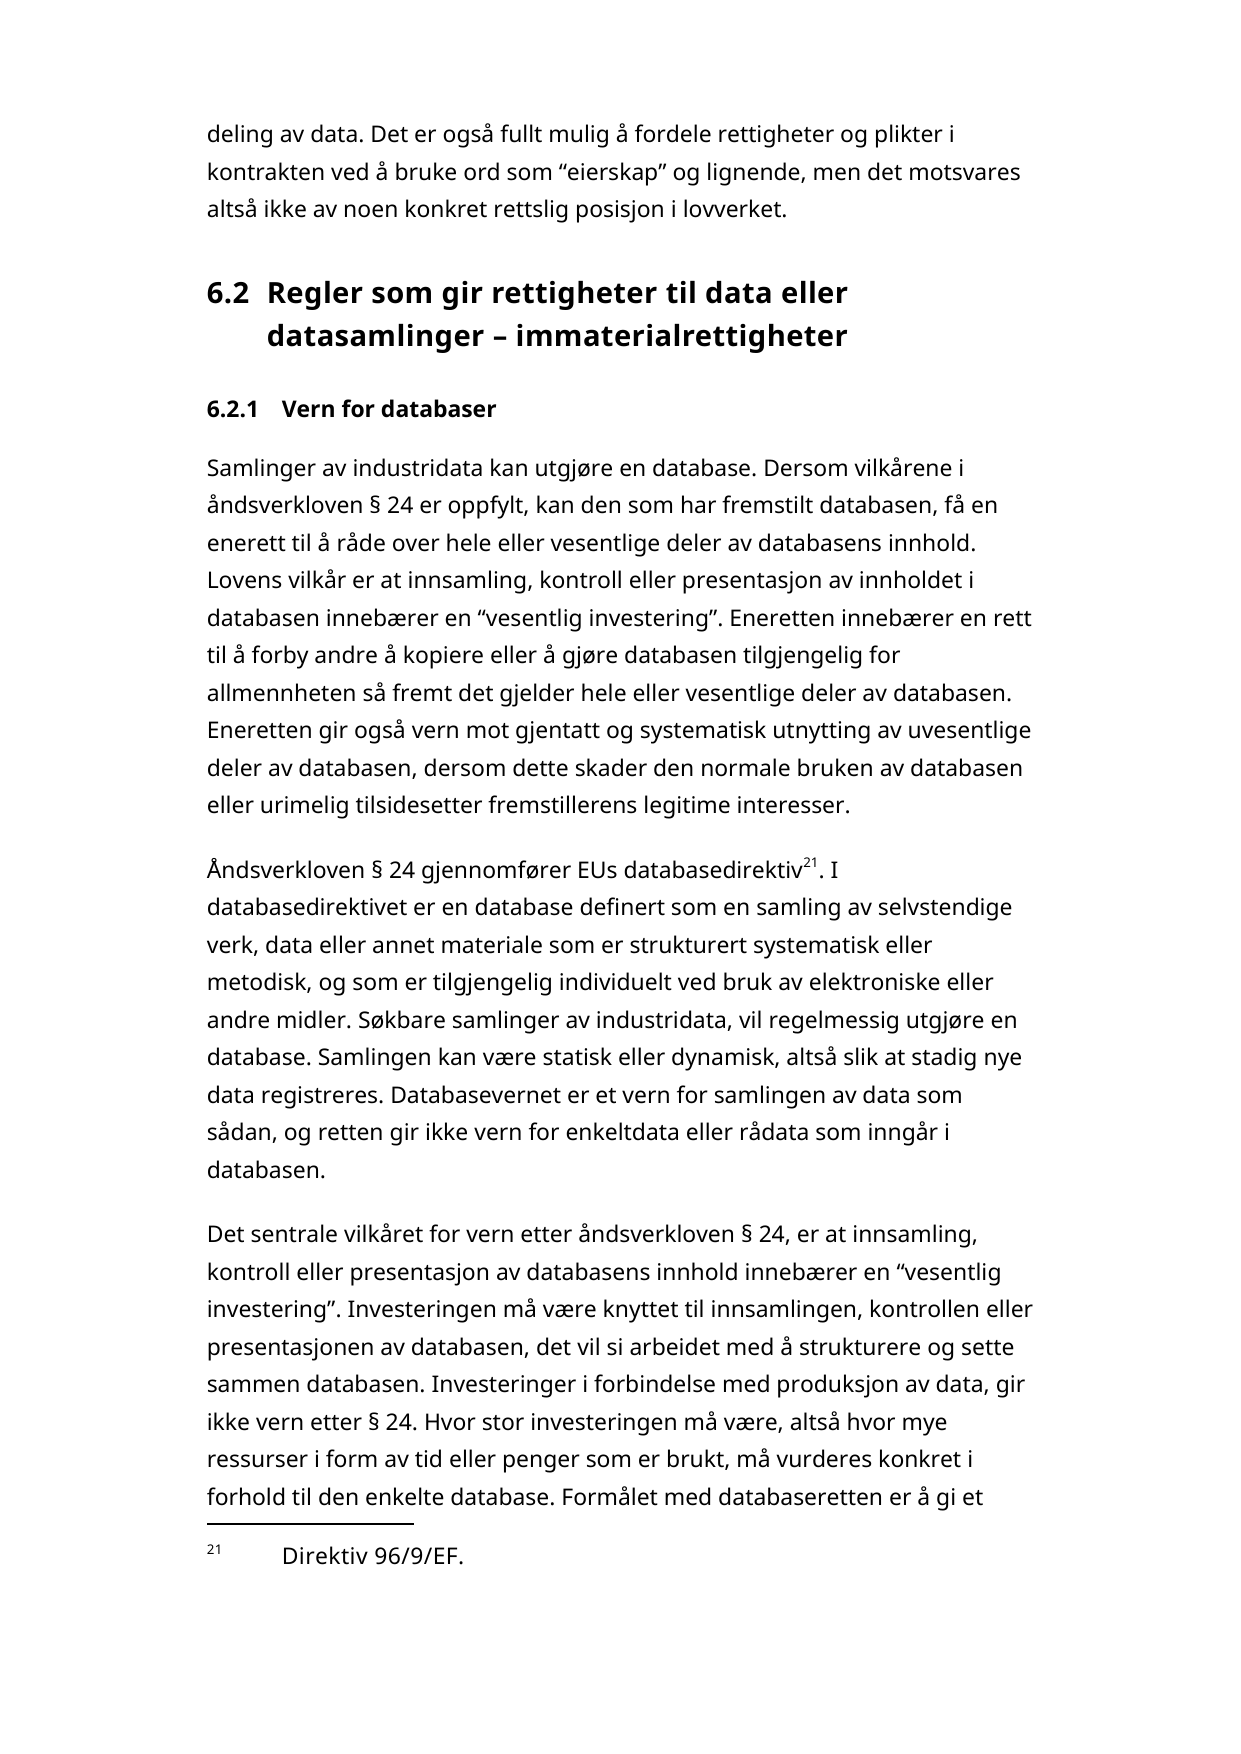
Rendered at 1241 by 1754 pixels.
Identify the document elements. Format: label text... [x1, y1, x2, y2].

text Åndsverkloven § 24 gjennomfører EUs databasedirektiv. I databasedirektivet er en database definert som en samling av selvstendige verk, data eller annet materiale som er strukturert systematisk eller metodisk, og som er tilgjengelig individuelt ved bruk av elektroniske eller andre midler. Søkbare samlinger av industridata, vil regelmessig utgjøre en database. Samlingen kan være statisk eller dynamisk, altså slik at stadig nye data registreres. Databasevernet er et vern for samlingen av data som sådan, og retten gir ikke vern for enkeltdata eller rådata som inngår i databasen. [207, 854, 1033, 1185]
text Innenfor dagens rettslige rammeverk, er det nødvendig med kontrakt for å regulere vilkårene for tilgang til og deling av data. En lisensavtale gir tilgang og rett til å bruke data, i motsetning til en kjøpsavtale som vanligvis brukes om et endelig salg, der selger ikke lenger skal ha rettigheter eller plikter i det som blir solgt. Lisensavtalen fastsetter vilkårene for bruken, og regulerer risiko og ansvar. Dersom Data Act blir vedtatt og gjennomført i EØS og dermed i Norge, forutsetter den at deling av data reguleres i kontrakter/lisenser, men avtalen må respektere og oppfylle kravene i Data Act. Også i fremtiden, vil altså kontrakter være helt sentrale for å regulere deling av data. Det er også fullt mulig å fordele rettigheter og plikter i kontrakten ved å bruke ord som “eierskap” og lignende, men det motsvares altså ikke av noen konkret rettslig posisjon i lovverket. [207, 118, 1033, 224]
subtitle Vern for databaser [207, 393, 1033, 424]
subtitle Regler som gir rettigheter til data eller datasamlinger – immaterialrettigheter [207, 272, 1033, 355]
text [207, 1218, 1033, 1512]
text Samlinger av industridata kan utgjøre en database. Dersom vilkårene i åndsverkloven § 24 er oppfylt, kan den som har fremstilt databasen, få en enerett til å råde over hele eller vesentlige deler av databasens innhold. Lovens vilkår er at innsamling, kontroll eller presentasjon av innholdet i databasen innebærer en “vesentlig investering”. Eneretten innebærer en rett til å forby andre å kopiere eller å gjøre databasen tilgjengelig for allmennheten så fremt det gjelder hele eller vesentlige deler av databasen. Eneretten gir også vern mot gjentatt og systematisk utnytting av uvesentlige deler av databasen, dersom dette skader den normale bruken av databasen eller urimelig tilsidesetter fremstillerens legitime interesser. [207, 452, 1033, 820]
